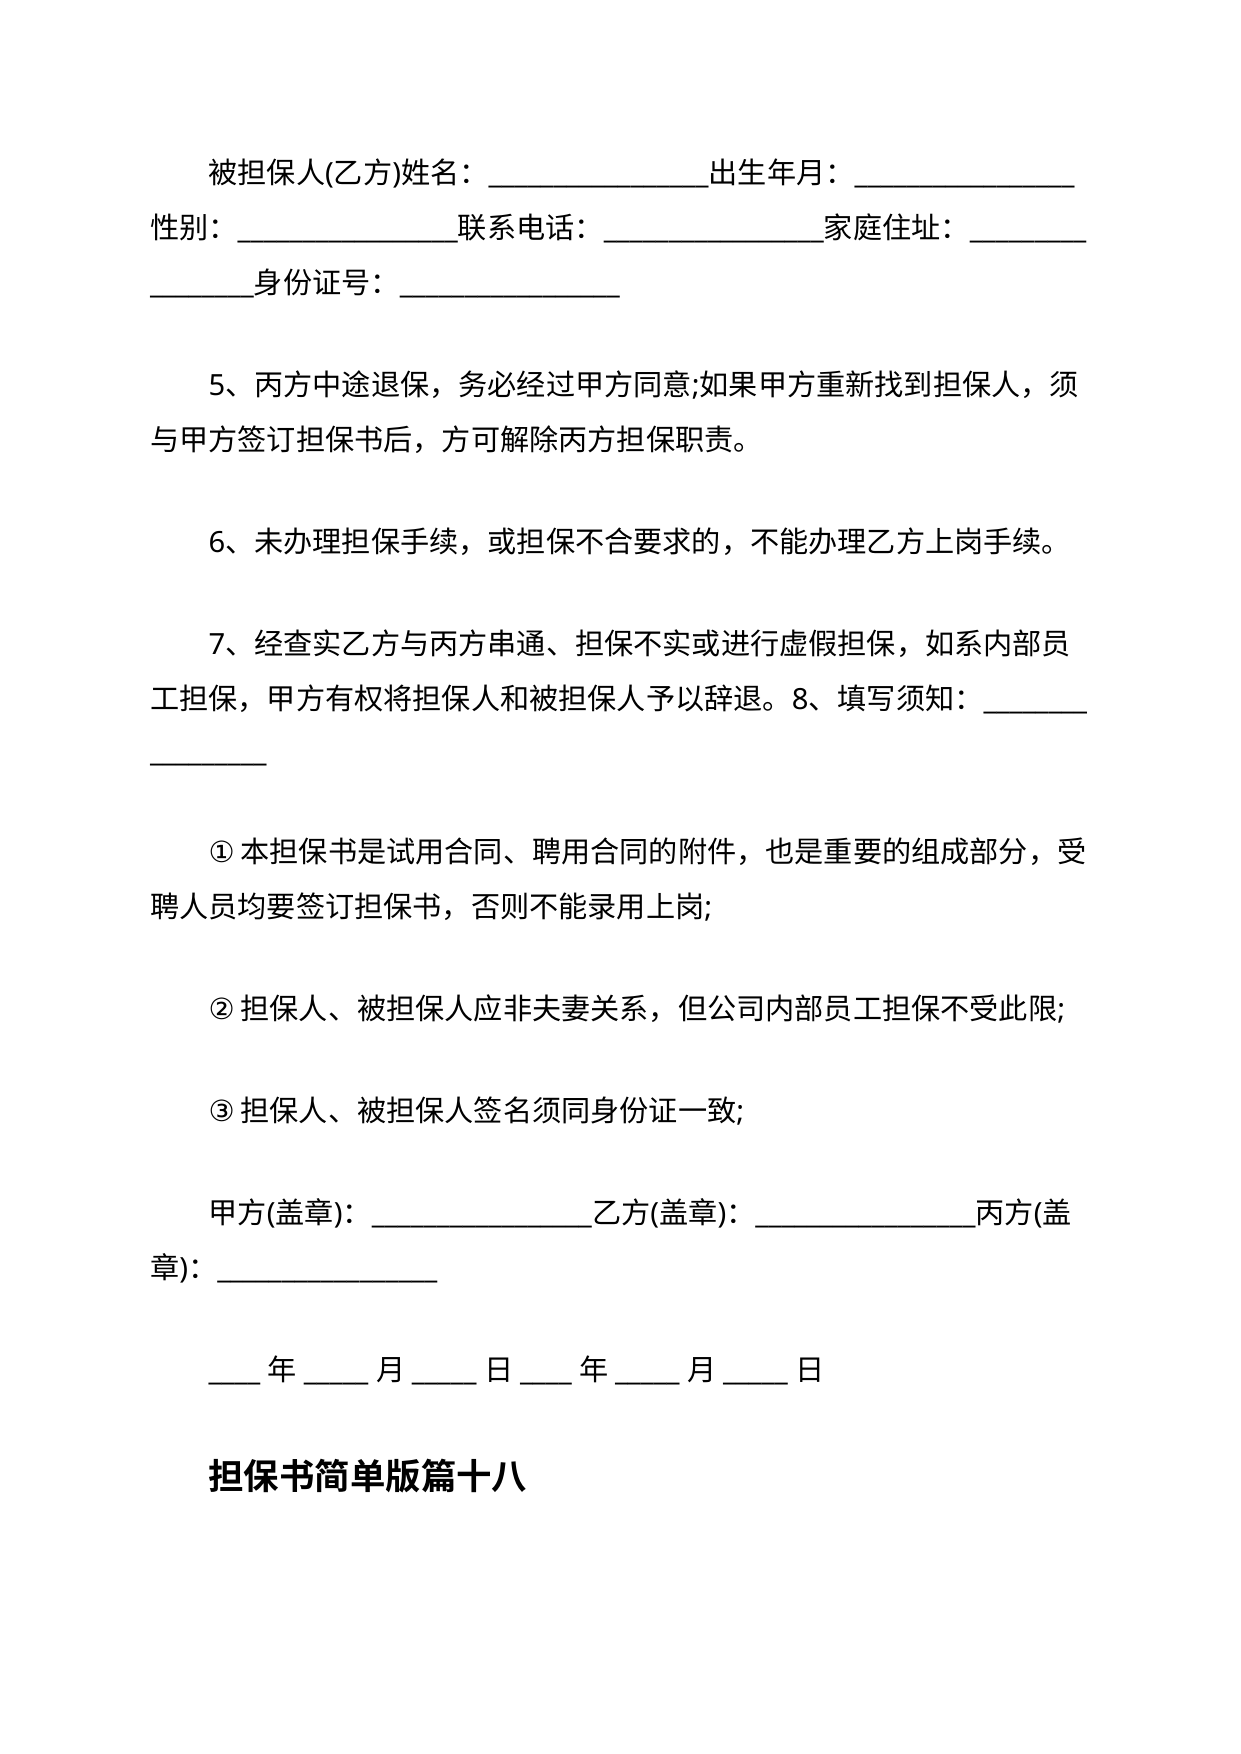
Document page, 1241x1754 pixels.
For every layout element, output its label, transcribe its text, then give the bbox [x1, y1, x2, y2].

text 甲方(盖章)：_________________乙方(盖章)：_________________丙方(盖章)：_________________ [150, 1189, 1090, 1287]
text 被担保人(乙方)姓名：_________________出生年月：_________________性别：_________________联系电话：_________________家庭住址：_________________身份证号：_________________ [150, 150, 1090, 302]
text ____ 年 _____ 月 _____ 日 ____ 年 _____ 月 _____ 日 [150, 1346, 1090, 1389]
text ③担保人、被担保人签名须同身份证一致; [150, 1087, 1090, 1130]
text 5、丙方中途退保，务必经过甲方同意;如果甲方重新找到担保人，须与甲方签订担保书后，方可解除丙方担保职责。 [150, 362, 1090, 459]
text ②担保人、被担保人应非夫妻关系，但公司内部员工担保不受此限; [150, 985, 1090, 1028]
text 7、经查实乙方与丙方串通、担保不实或进行虚假担保，如系内部员工担保，甲方有权将担保人和被担保人予以辞退。8、填写须知：_________________ [150, 621, 1090, 770]
text 担保书简单版篇十八 [150, 1448, 1090, 1499]
text 6、未办理担保手续，或担保不合要求的，不能办理乙方上岗手续。 [150, 519, 1090, 561]
text ①本担保书是试用合同、聘用合同的附件，也是重要的组成部分，受聘人员均要签订担保书，否则不能录用上岗; [150, 828, 1090, 926]
